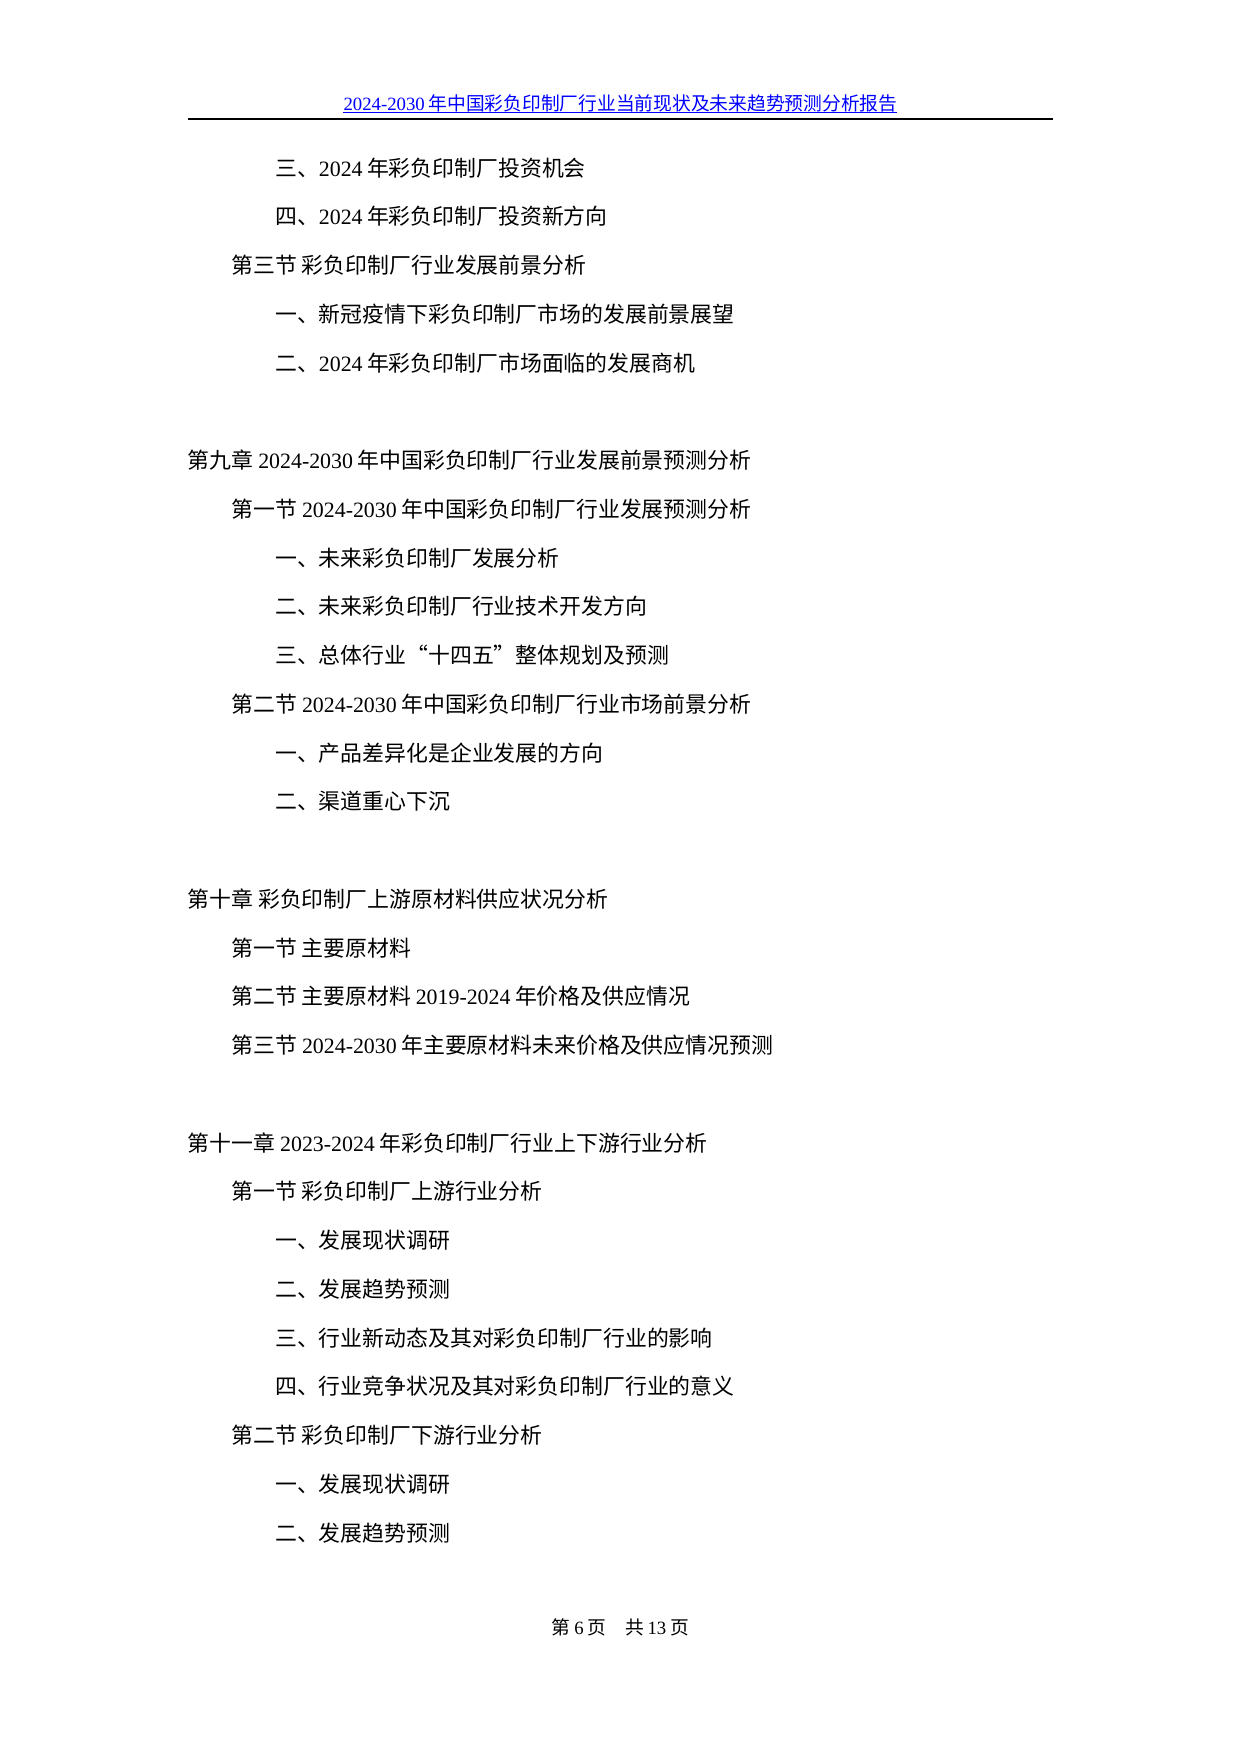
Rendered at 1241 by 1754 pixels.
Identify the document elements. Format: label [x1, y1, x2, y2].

text [187, 150, 1053, 1548]
